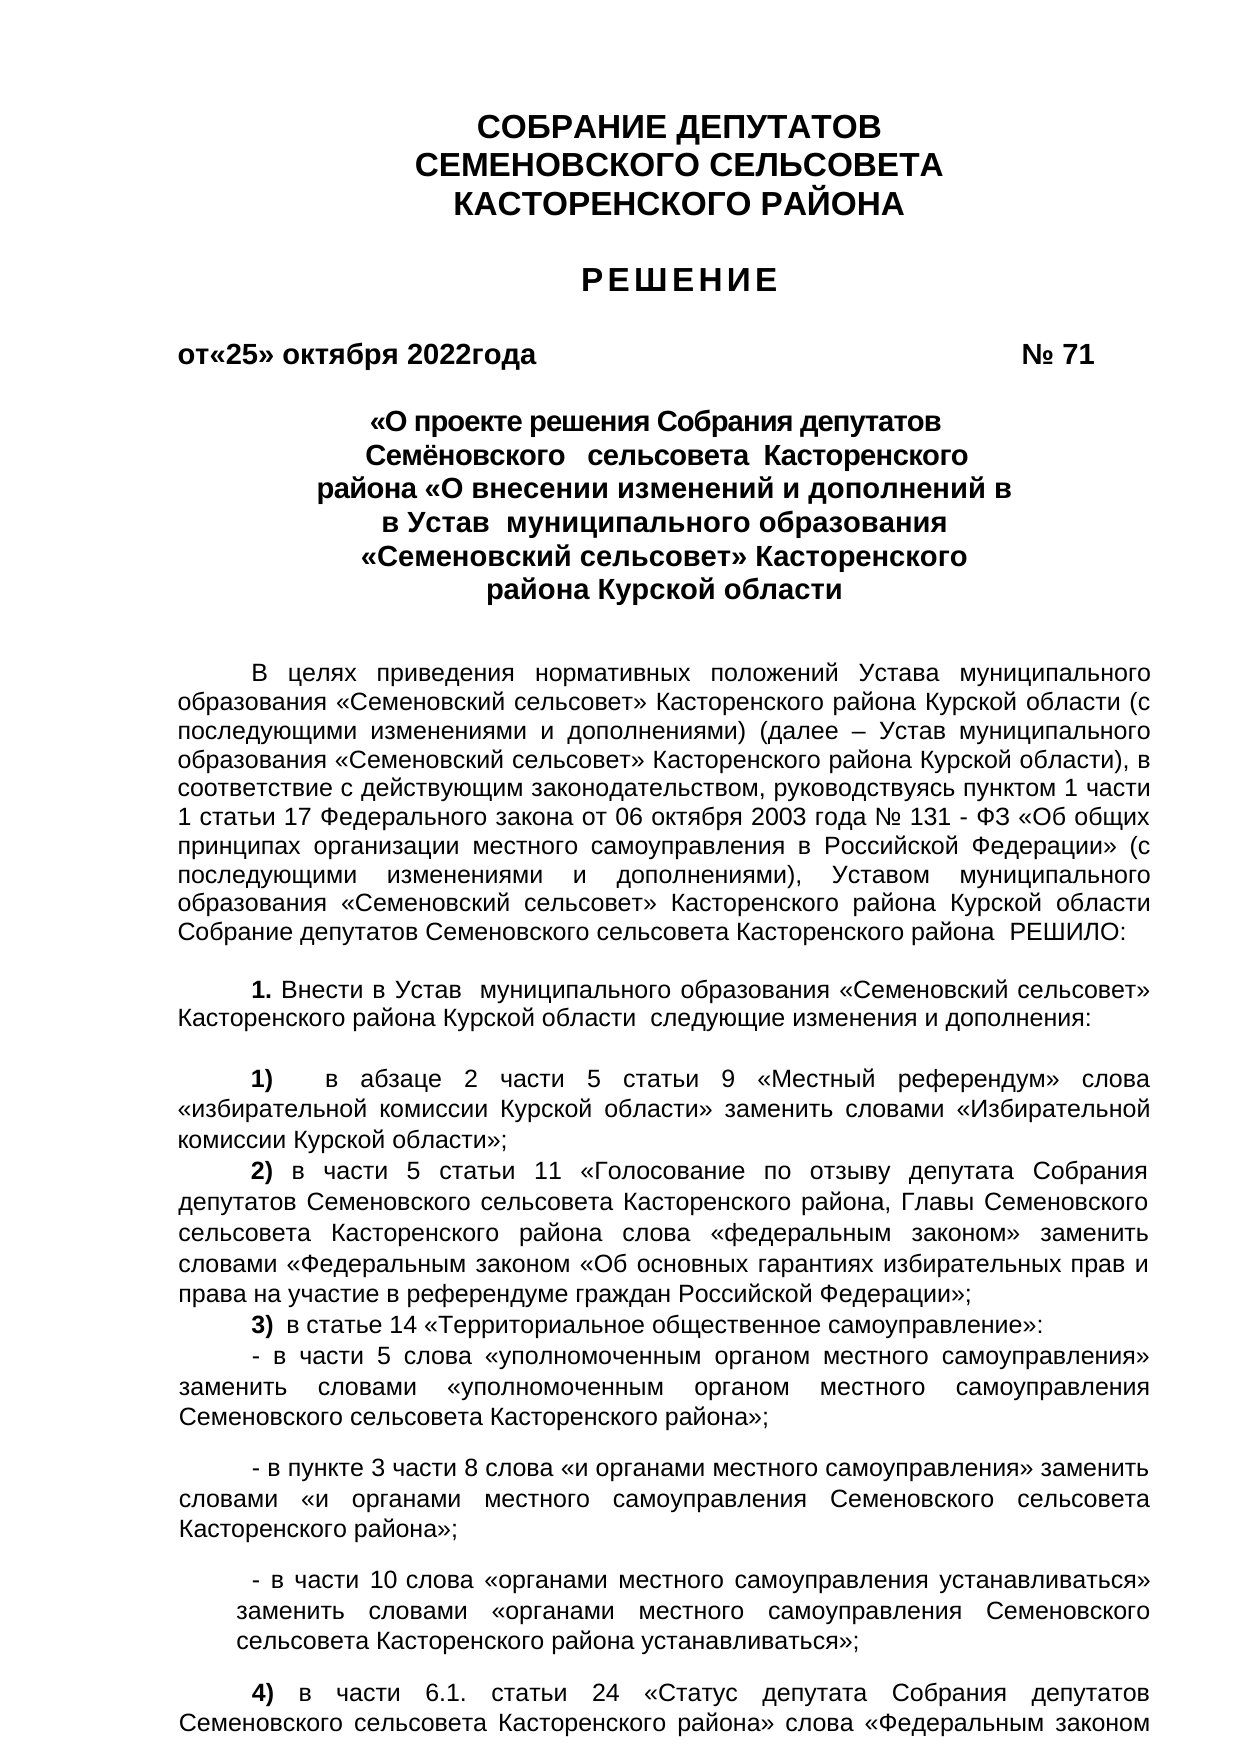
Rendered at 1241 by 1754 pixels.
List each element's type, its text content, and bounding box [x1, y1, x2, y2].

text - в части 5 слова «уполномоченным органом местного самоуправления» заменить словами «уполномоченным органом местного самоуправления Семеновского сельсовета Касторенского района»; [179, 1341, 1151, 1432]
text СЕМЕНОВСКОГО СЕЛЬСОВЕТА [207, 145, 1152, 183]
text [179, 1677, 1151, 1738]
text в Устав муниципального образования [177, 505, 1152, 538]
text КАСТОРЕНСКОГО РАЙОНА [207, 183, 1152, 222]
text решение [207, 260, 1152, 299]
text 1. Внести в Устав муниципального образования «Семеновский сельсовет» Касторенского района Курской области следующие изменения и дополнения: [177, 974, 1152, 1032]
text 3) в статье 14 «Территориальное общественное самоуправление»: [251, 1309, 1152, 1340]
text - в части 10 слова «органами местного самоуправления устанавливаться» заменить словами «органами местного самоуправления Семеновского сельсовета Касторенского района устанавливаться»; [236, 1565, 1151, 1656]
text В целях приведения нормативных положений Устава муниципального образования «Семеновский сельсовет» Касторенского района Курской области (с последующими изменениями и дополнениями) (далее – Устав муниципального образования «Семеновский сельсовет» Касторенского района Курской области), в соответствие с действующим законодательством, руководствуясь пунктом 1 части 1 статьи 17 Федерального закона от 06 октября 2003 года № 131 - ФЗ «Об общих принципах организации местного самоуправления в Российской Федерации» (с последующими изменениями и дополнениями), Уставом муниципального образования «Семеновский сельсовет» Касторенского района Курской области Собрание депутатов Семеновского сельсовета Касторенского района РЕШИЛО: [177, 658, 1152, 946]
text СОБРАНИЕ ДЕПУТАТОВ [207, 107, 1152, 145]
list в абзаце 2 части 5 статьи 9 «Местный референдум» слова «избирательной комиссии Курской области» заменить словами «Избирательной комиссии Курской области»; [177, 1063, 1151, 1154]
text «Семеновский сельсовет» Касторенского [177, 538, 1152, 572]
text от«25» октября 2022года № 71 [177, 337, 1152, 371]
text 2) в части 5 статьи 11 «Голосование по отзыву депутата Собрания депутатов Семеновского сельсовета Касторенского района, Главы Семеновского сельсовета Касторенского района слова «федеральным законом» заменить словами «Федеральным законом «Об основных гарантиях избирательных прав и права на участие в референдуме граждан Российской Федерации»; [178, 1154, 1150, 1309]
text - в пункте 3 части 8 слова «и органами местного самоуправления» заменить словами «и органами местного самоуправления Семеновского сельсовета Касторенского района»; [179, 1453, 1151, 1544]
text «О проекте решения Собрания депутатов Семёновского сельсовета Касторенского района «О внесении изменений и дополнений в [177, 404, 1152, 505]
text района Курской области [177, 572, 1152, 606]
